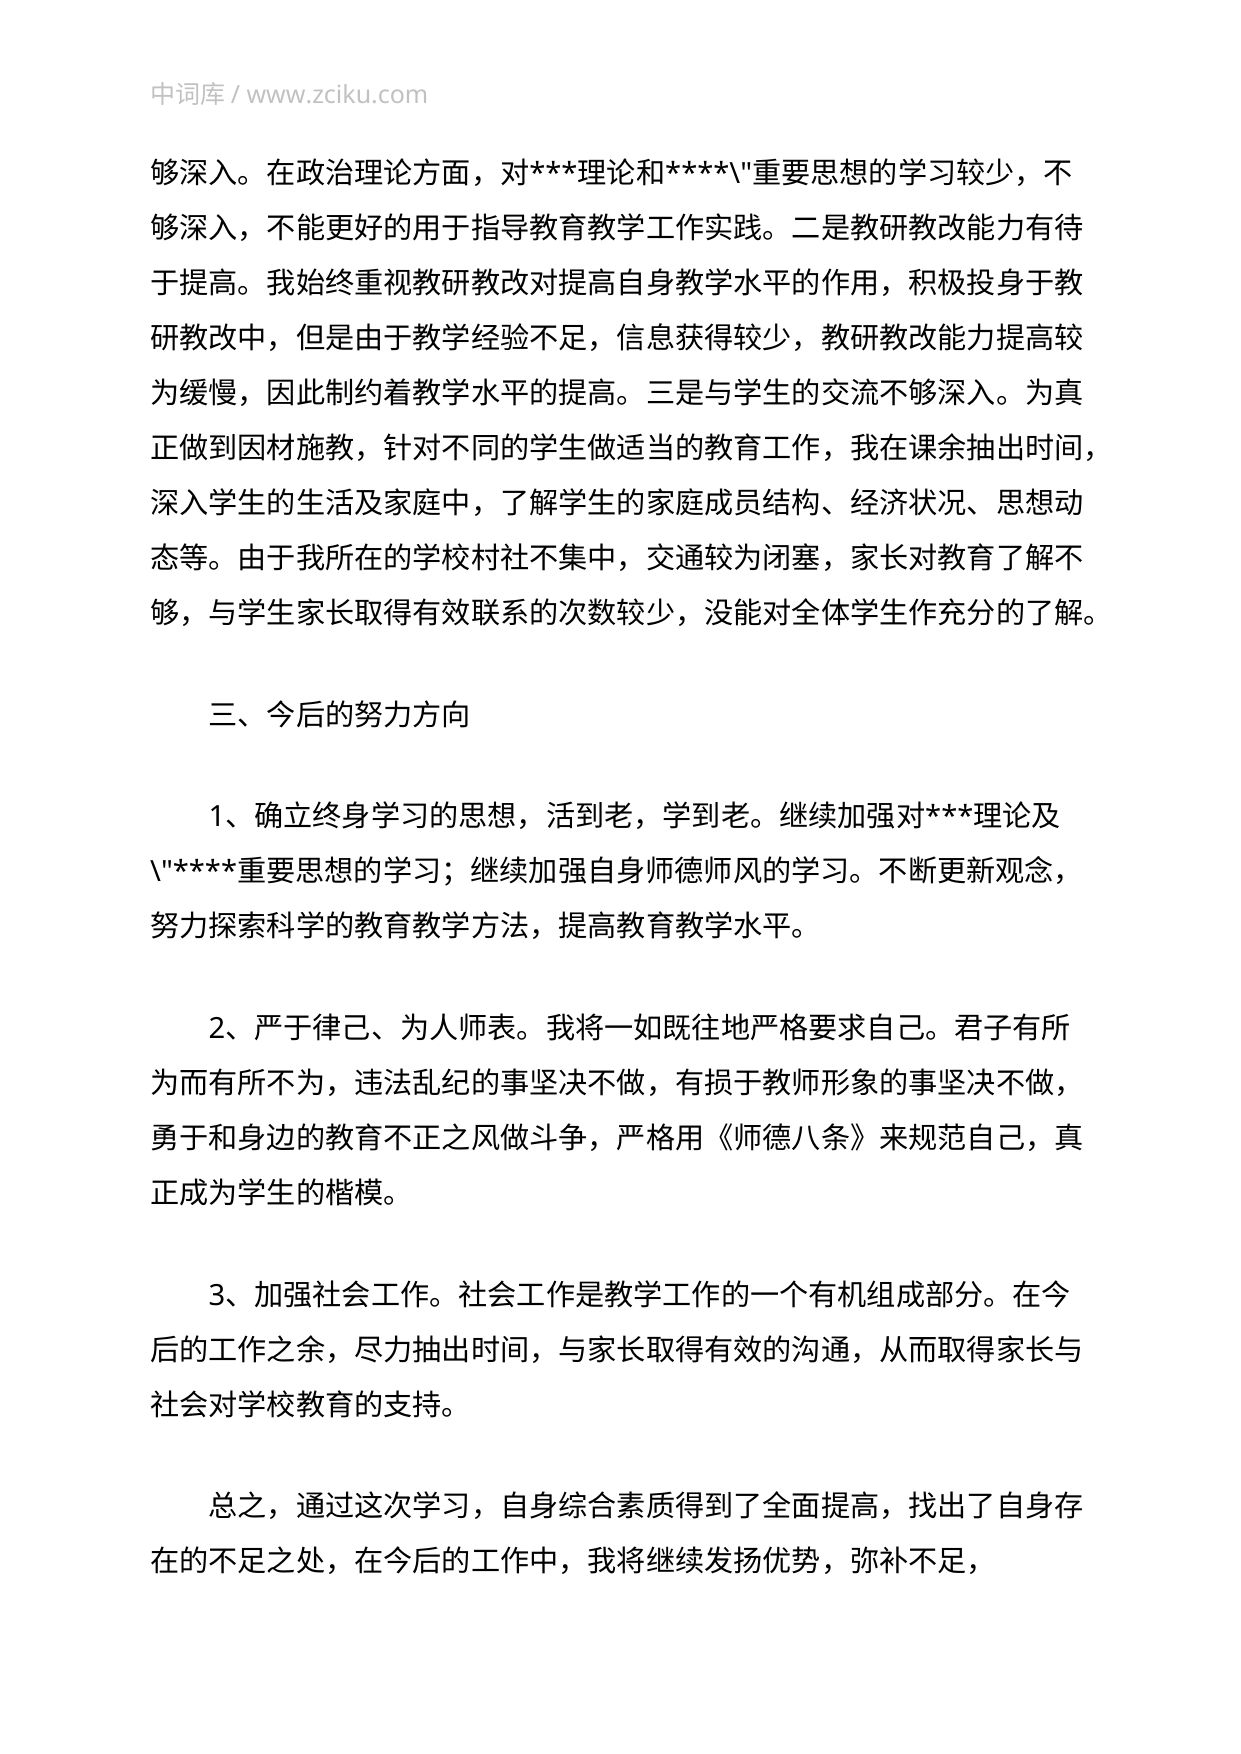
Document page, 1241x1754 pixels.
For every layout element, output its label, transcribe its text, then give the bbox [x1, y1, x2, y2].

text 总之，通过这次学习，自身综合素质得到了全面提高，找出了自身存在的不足之处，在今后的工作中，我将继续发扬优势，弥补不足， [150, 1483, 1090, 1580]
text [150, 150, 1090, 632]
text 三、今后的努力方向 [150, 691, 1090, 733]
text 3、加强社会工作。社会工作是教学工作的一个有机组成部分。在今后的工作之余，尽力抽出时间，与家长取得有效的沟通，从而取得家长与社会对学校教育的支持。 [150, 1271, 1090, 1423]
text 2、严于律己、为人师表。我将一如既往地严格要求自己。君子有所为而有所不为，违法乱纪的事坚决不做，有损于教师形象的事坚决不做，勇于和身边的教育不正之风做斗争，严格用《师德八条》来规范自己，真正成为学生的楷模。 [150, 1004, 1090, 1212]
text 1、确立终身学习的思想，活到老，学到老。继续加强对***理论及\"****重要思想的学习；继续加强自身师德师风的学习。不断更新观念，努力探索科学的教育教学方法，提高教育教学水平。 [150, 793, 1090, 945]
